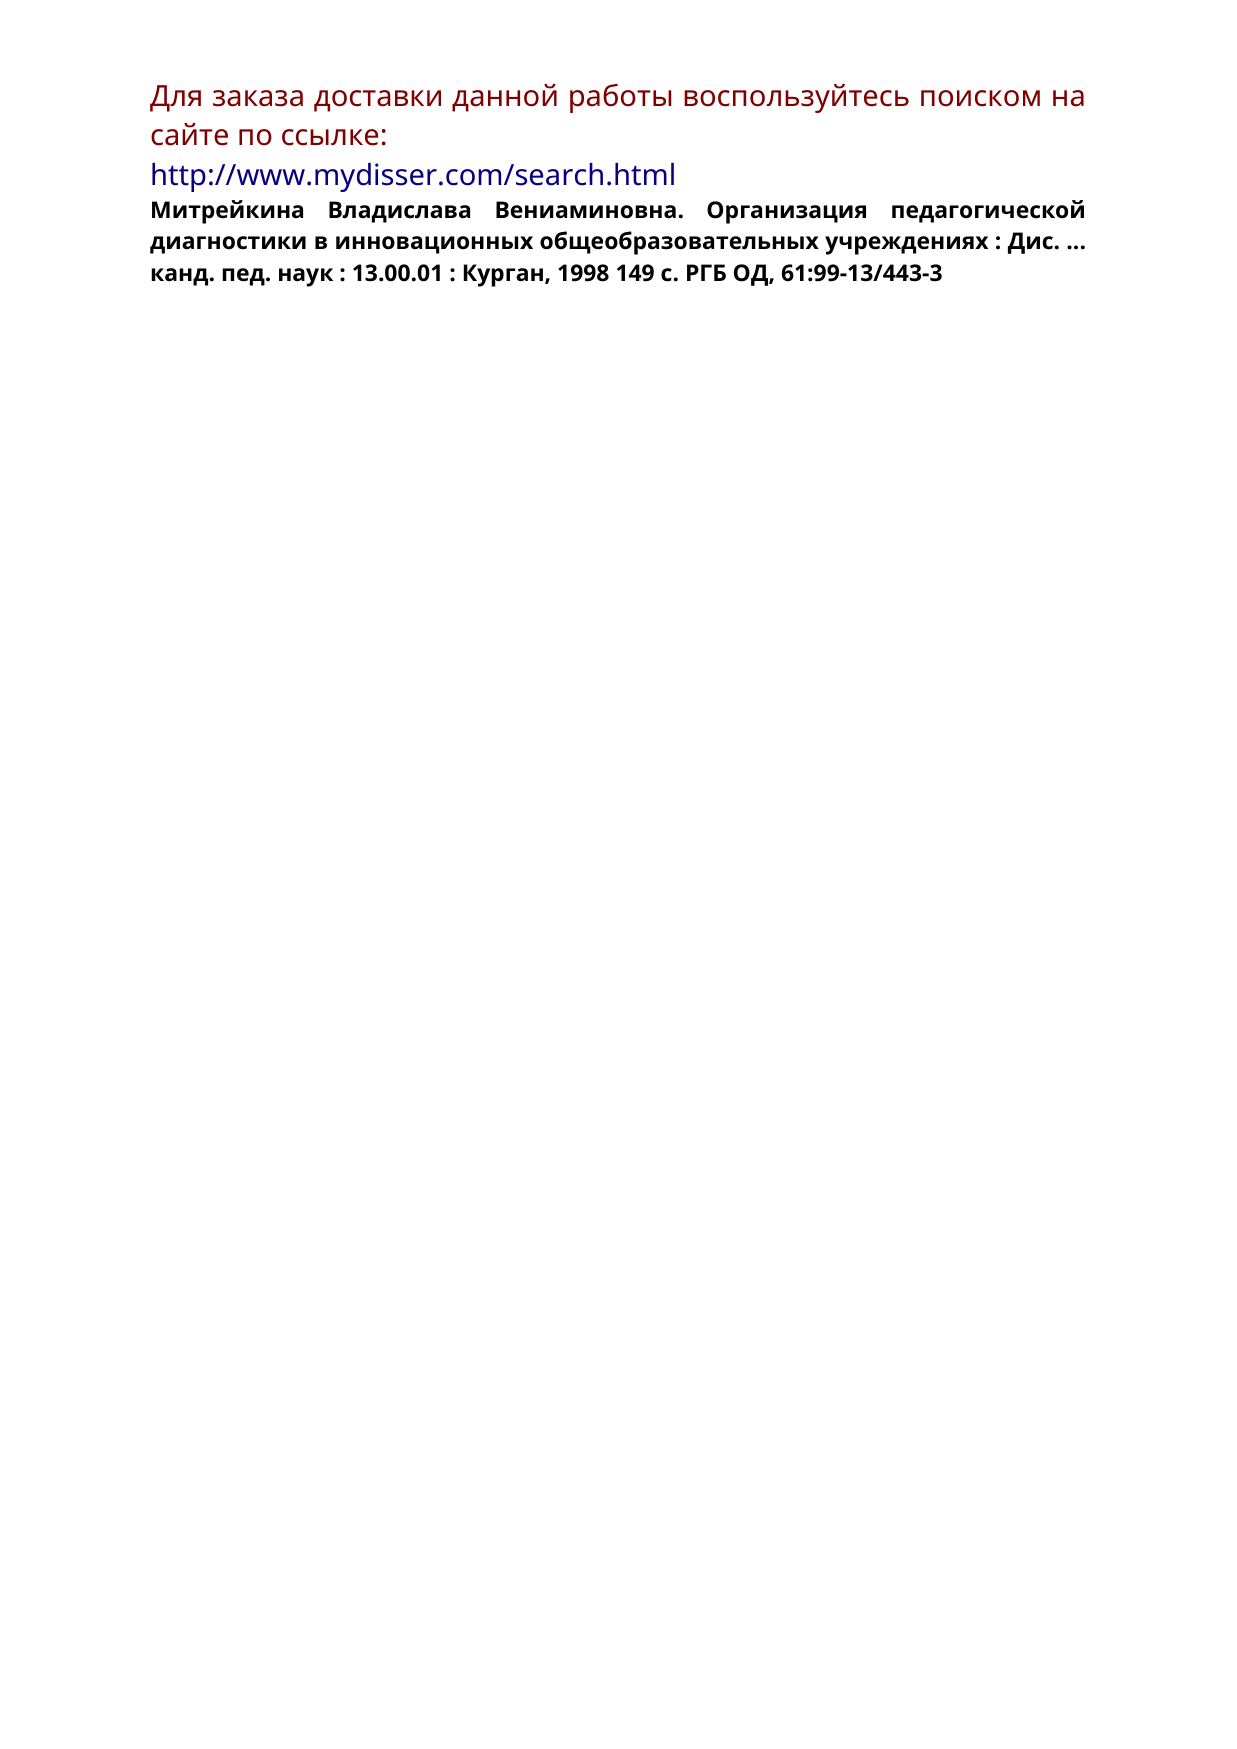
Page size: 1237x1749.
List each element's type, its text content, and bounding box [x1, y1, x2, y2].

text Митрейкина Владислава Вениаминовна. Организация педагогической диагностики в инновационных общеобразовательных учреждениях : Дис. ... канд. пед. наук : 13.00.01 : Курган, 1998 149 c. РГБ ОД, 61:99-13/443-3 [150, 194, 1086, 288]
